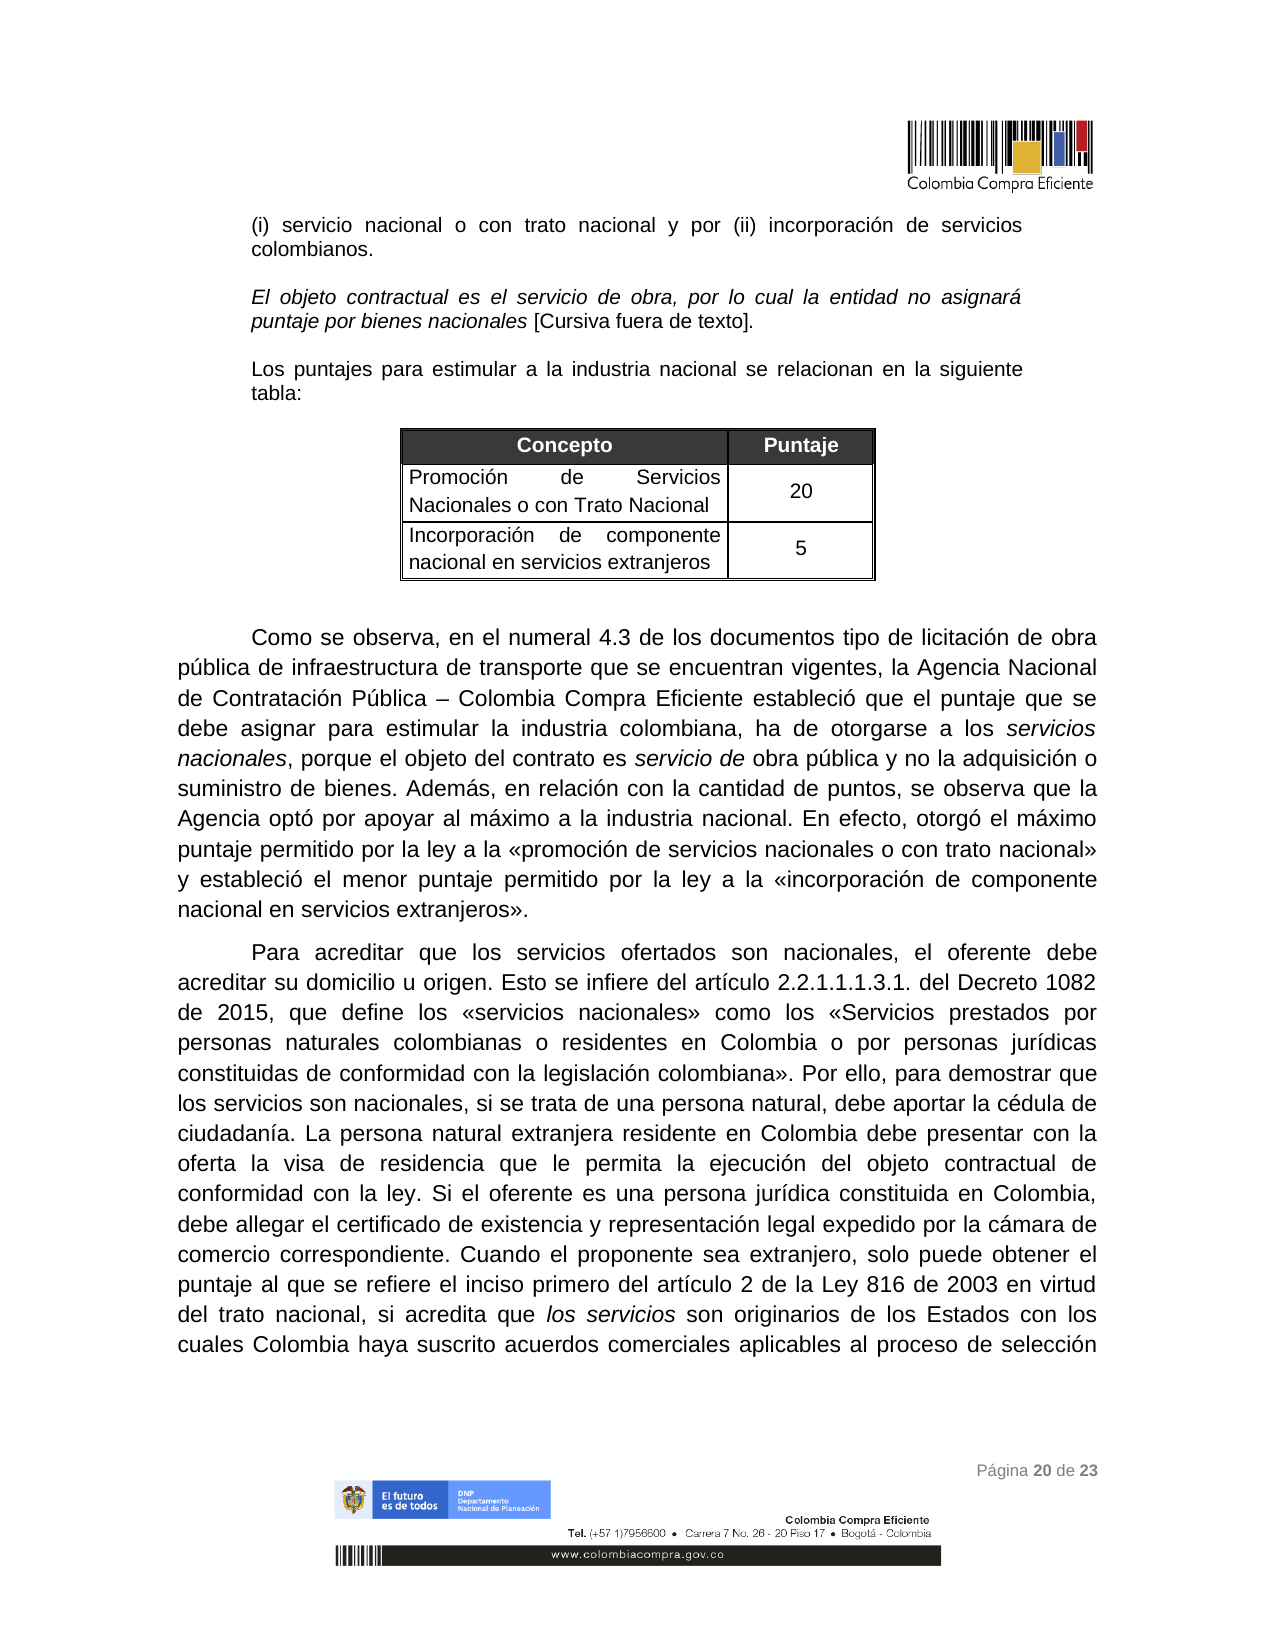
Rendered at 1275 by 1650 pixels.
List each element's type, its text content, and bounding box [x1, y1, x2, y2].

picture [334, 1480, 942, 1566]
text Los proponentes pueden obtener puntaje de apoyo a la industria nacional por: i) servicios nacionales o con trato nacional o por ii) la incorporación de servicios colombianos. La entidad en ningún caso otorgará simultáneamente el puntaje por (i) servicio nacional o con trato nacional y por (ii) incorporación de servicios colombianos. [251, 213, 1024, 261]
table_header Puntaje [729, 431, 872, 464]
table_cell Promoción de Servicios Nacionales o con Trato Nacional [403, 465, 727, 521]
text Los puntajes para estimular a la industria nacional se relacionan en la siguiente tabla: [251, 356, 1024, 404]
table_cell Incorporación de componente nacional en servicios extranjeros [403, 523, 727, 578]
text El objeto contractual es el servicio de obra, por lo cual la entidad no asignará puntaje por bienes nacionales [Cursiva fuera de texto]. [251, 284, 1024, 332]
table_header Concepto [403, 431, 727, 464]
table_cell 20 [729, 465, 872, 521]
picture [899, 114, 1099, 196]
text Como se observa, en el numeral 4.3 de los documentos tipo de licitación de obra pública de infraestructura de transporte que se encuentran vigentes, la Agencia Nacional de Contratación Pública – Colombia Compra Eficiente estableció que el puntaje que se debe asignar para estimular la industria colombiana, ha de otorgarse a los servicios nacionales, porque el objeto del contrato es servicio de obra pública y no la adquisición o suministro de bienes. Además, en relación con la cantidad de puntos, se observa que la Agencia optó por apoyar al máximo a la industria nacional. En efecto, otorgó el máximo puntaje permitido por la ley a la «promoción de servicios nacionales o con trato nacional» y estableció el menor puntaje permitido por la ley a la «incorporación de componente nacional en servicios extranjeros». [177, 624, 1098, 922]
table_cell 5 [729, 523, 872, 578]
